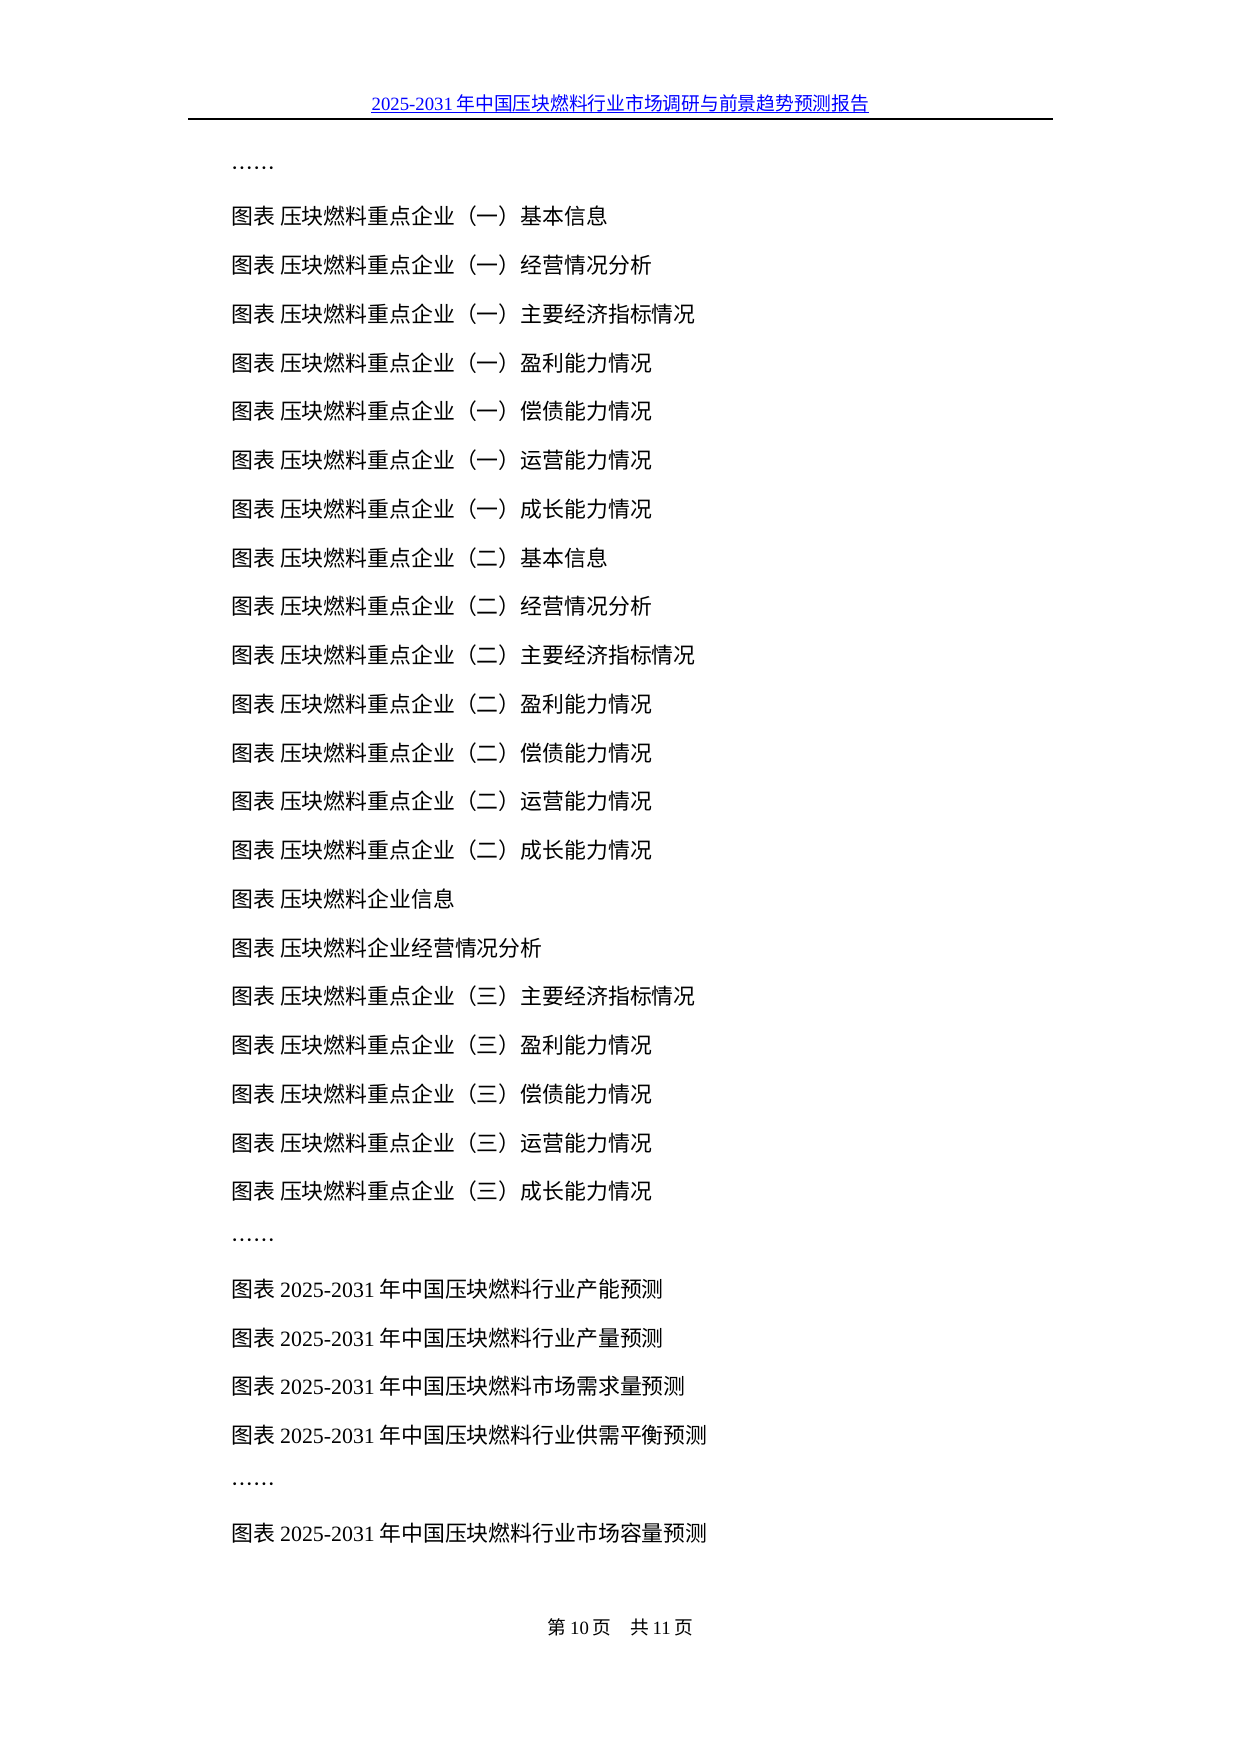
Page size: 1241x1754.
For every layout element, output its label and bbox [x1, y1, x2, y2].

text [187, 150, 1053, 1548]
